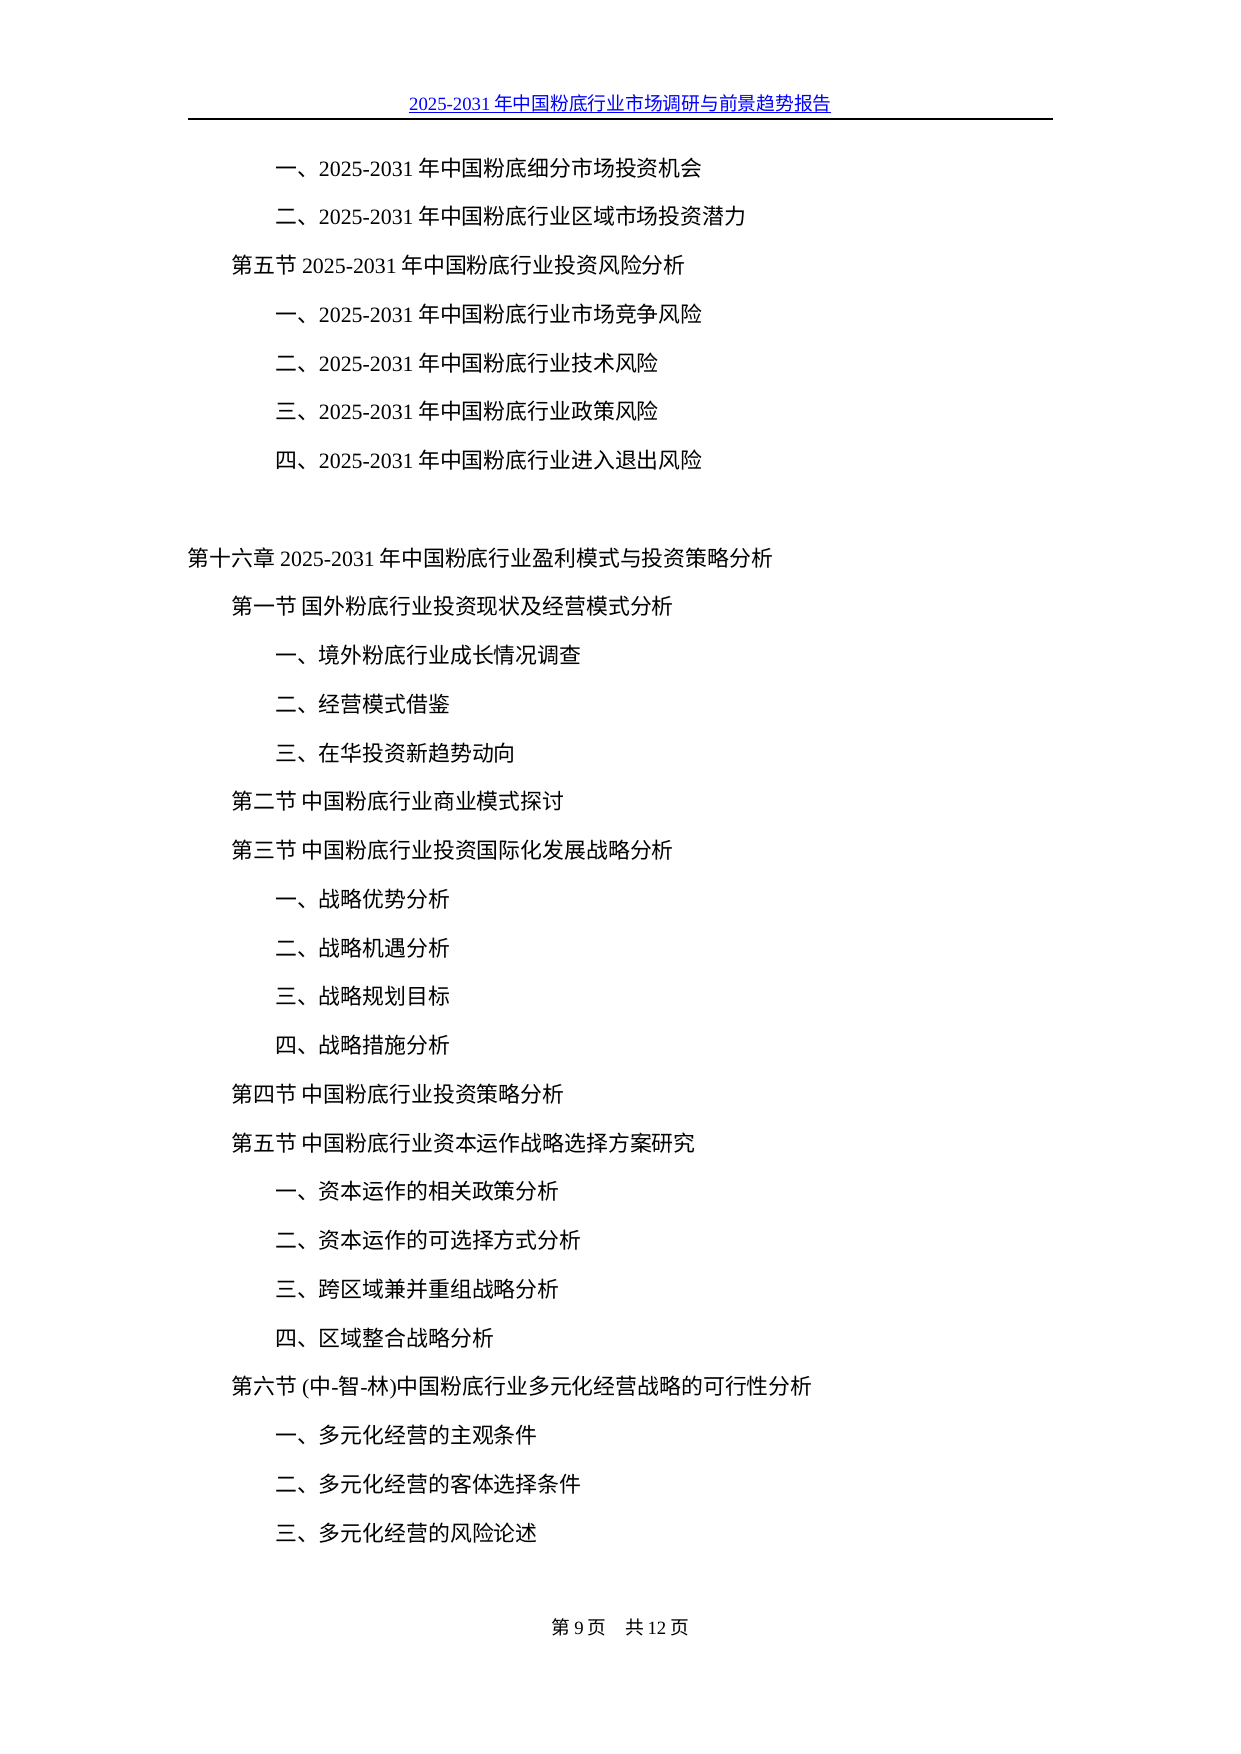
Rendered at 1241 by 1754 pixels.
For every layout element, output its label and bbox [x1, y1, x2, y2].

text [187, 150, 1053, 1548]
